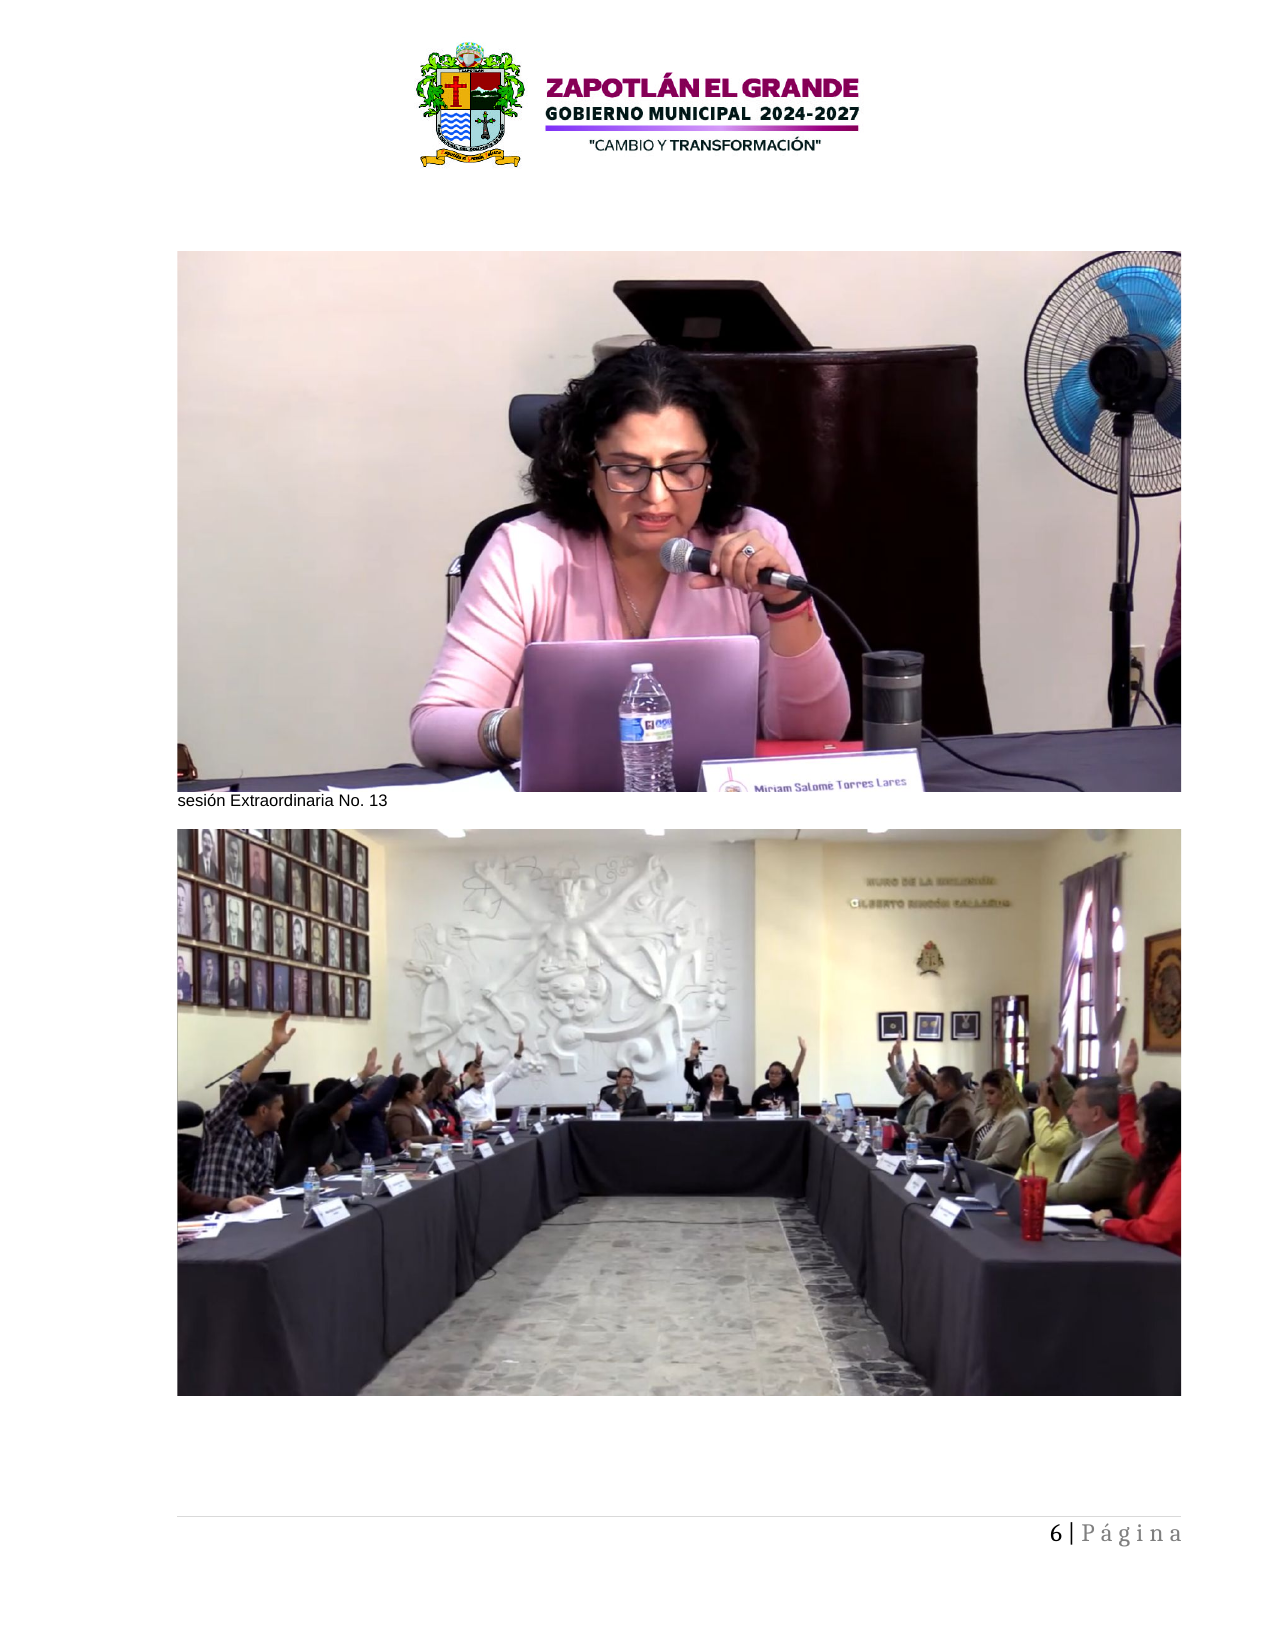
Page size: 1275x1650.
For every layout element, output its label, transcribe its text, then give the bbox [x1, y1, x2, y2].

picture [0, 0, 1275, 1416]
text sesión Extraordinaria No. 13 [177, 792, 1181, 810]
